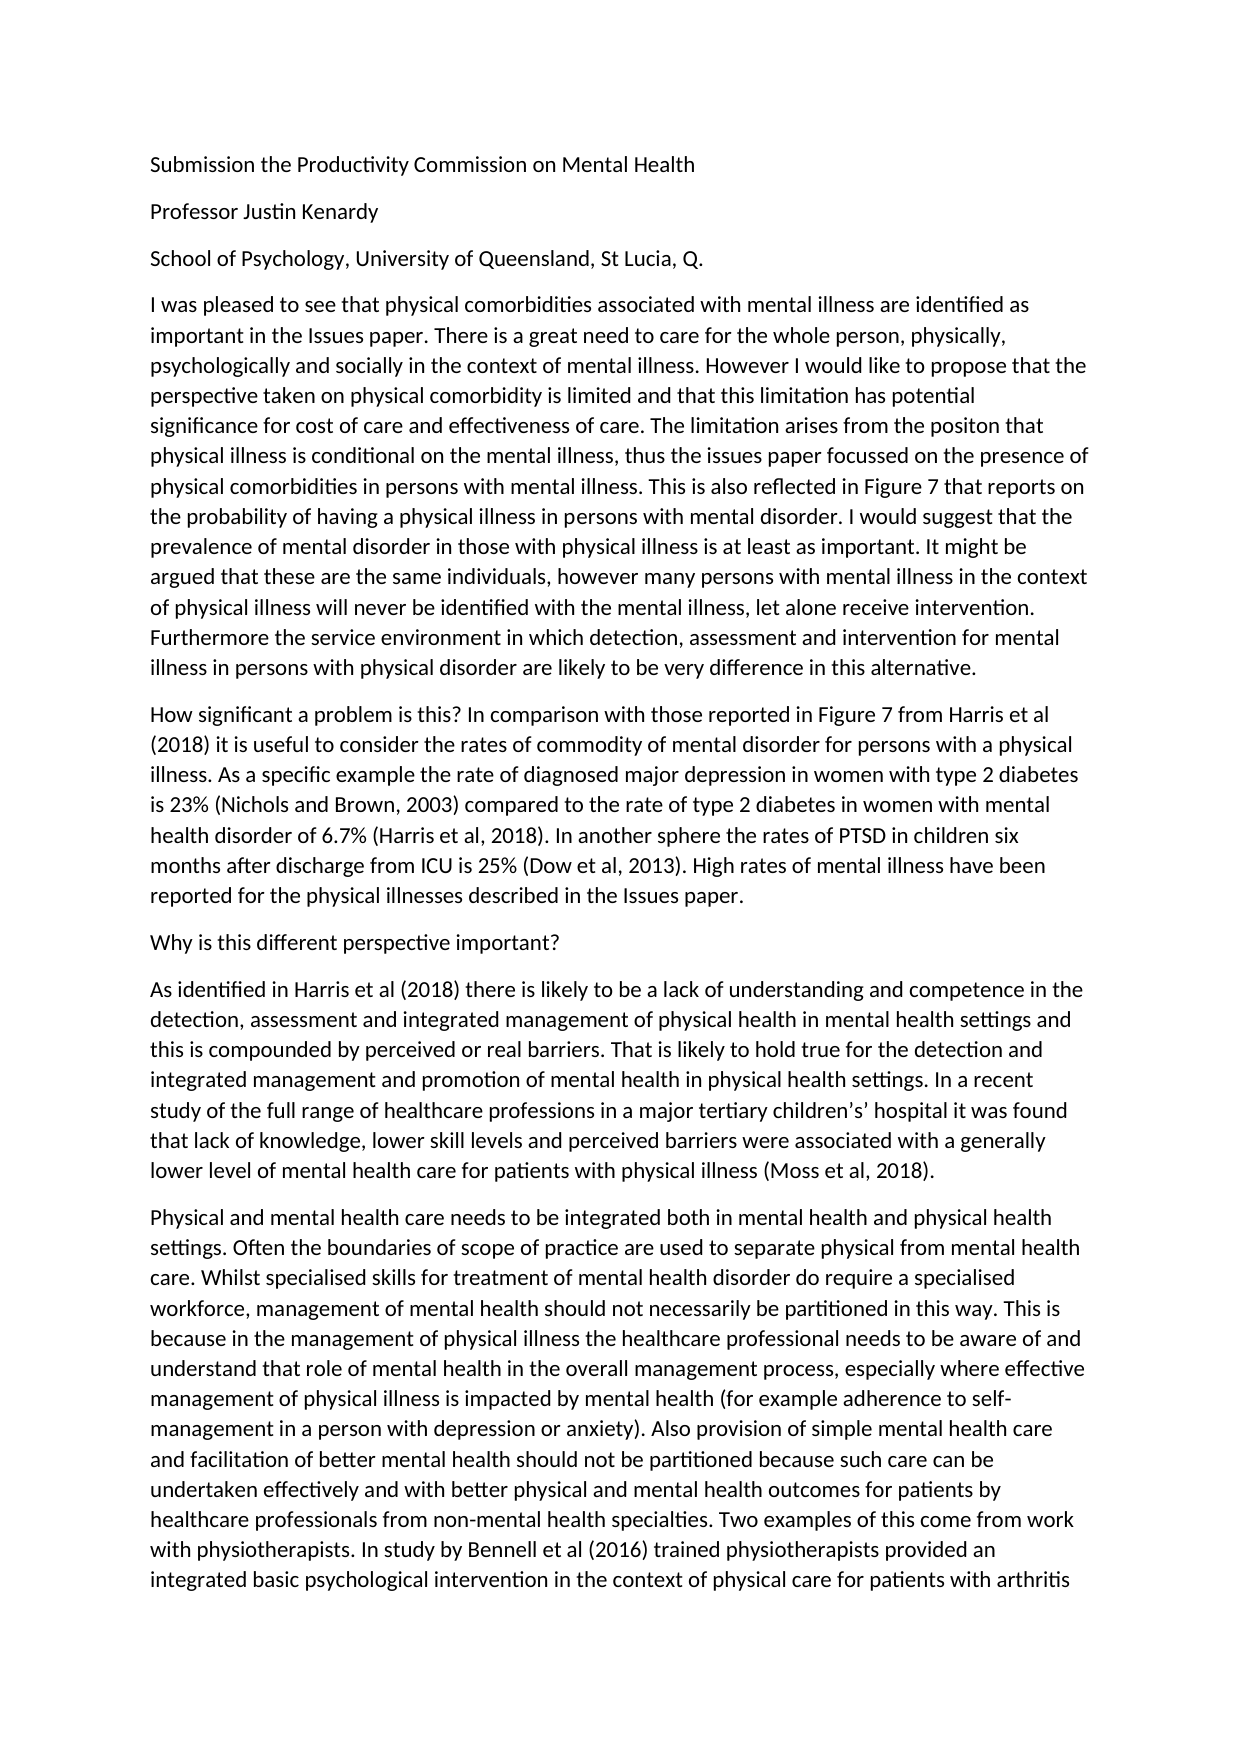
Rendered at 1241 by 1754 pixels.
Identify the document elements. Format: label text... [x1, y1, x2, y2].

text Submission the Productivity Commission on Mental Health [150, 150, 1090, 178]
text As identified in Harris et al (2018) there is likely to be a lack of understanding and competence in the detection, assessment and integrated management of physical health in mental health settings and this is compounded by perceived or real barriers. That is likely to hold true for the detection and integrated management and promotion of mental health in physical health settings. In a recent study of the full range of healthcare professions in a major tertiary children’s’ hospital it was found that lack of knowledge, lower skill levels and perceived barriers were associated with a generally lower level of mental health care for patients with physical illness (Moss et al, 2018). [150, 975, 1090, 1184]
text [150, 1203, 1090, 1594]
text I was pleased to see that physical comorbidities associated with mental illness are identified as important in the Issues paper. There is a great need to care for the whole person, physically, psychologically and socially in the context of mental illness. However I would like to propose that the perspective taken on physical comorbidity is limited and that this limitation has potential significance for cost of care and effectiveness of care. The limitation arises from the positon that physical illness is conditional on the mental illness, thus the issues paper focussed on the presence of physical comorbidities in persons with mental illness. This is also reflected in Figure 7 that reports on the probability of having a physical illness in persons with mental disorder. I would suggest that the prevalence of mental disorder in those with physical illness is at least as important. It might be argued that these are the same individuals, however many persons with mental illness in the context of physical illness will never be identified with the mental illness, let alone receive intervention. Furthermore the service environment in which detection, assessment and intervention for mental illness in persons with physical disorder are likely to be very difference in this alternative. [150, 291, 1090, 681]
text How significant a problem is this? In comparison with those reported in Figure 7 from Harris et al (2018) it is useful to consider the rates of commodity of mental disorder for persons with a physical illness. As a specific example the rate of diagnosed major depression in women with type 2 diabetes is 23% (Nichols and Brown, 2003) compared to the rate of type 2 diabetes in women with mental health disorder of 6.7% (Harris et al, 2018). In another sphere the rates of PTSD in children six months after discharge from ICU is 25% (Dow et al, 2013). High rates of mental illness have been reported for the physical illnesses described in the Issues paper. [150, 700, 1090, 909]
text Why is this different perspective important? [150, 928, 1090, 956]
text School of Psychology, University of Queensland, St Lucia, Q. [150, 244, 1090, 272]
text Professor Justin Kenardy [150, 197, 1090, 225]
